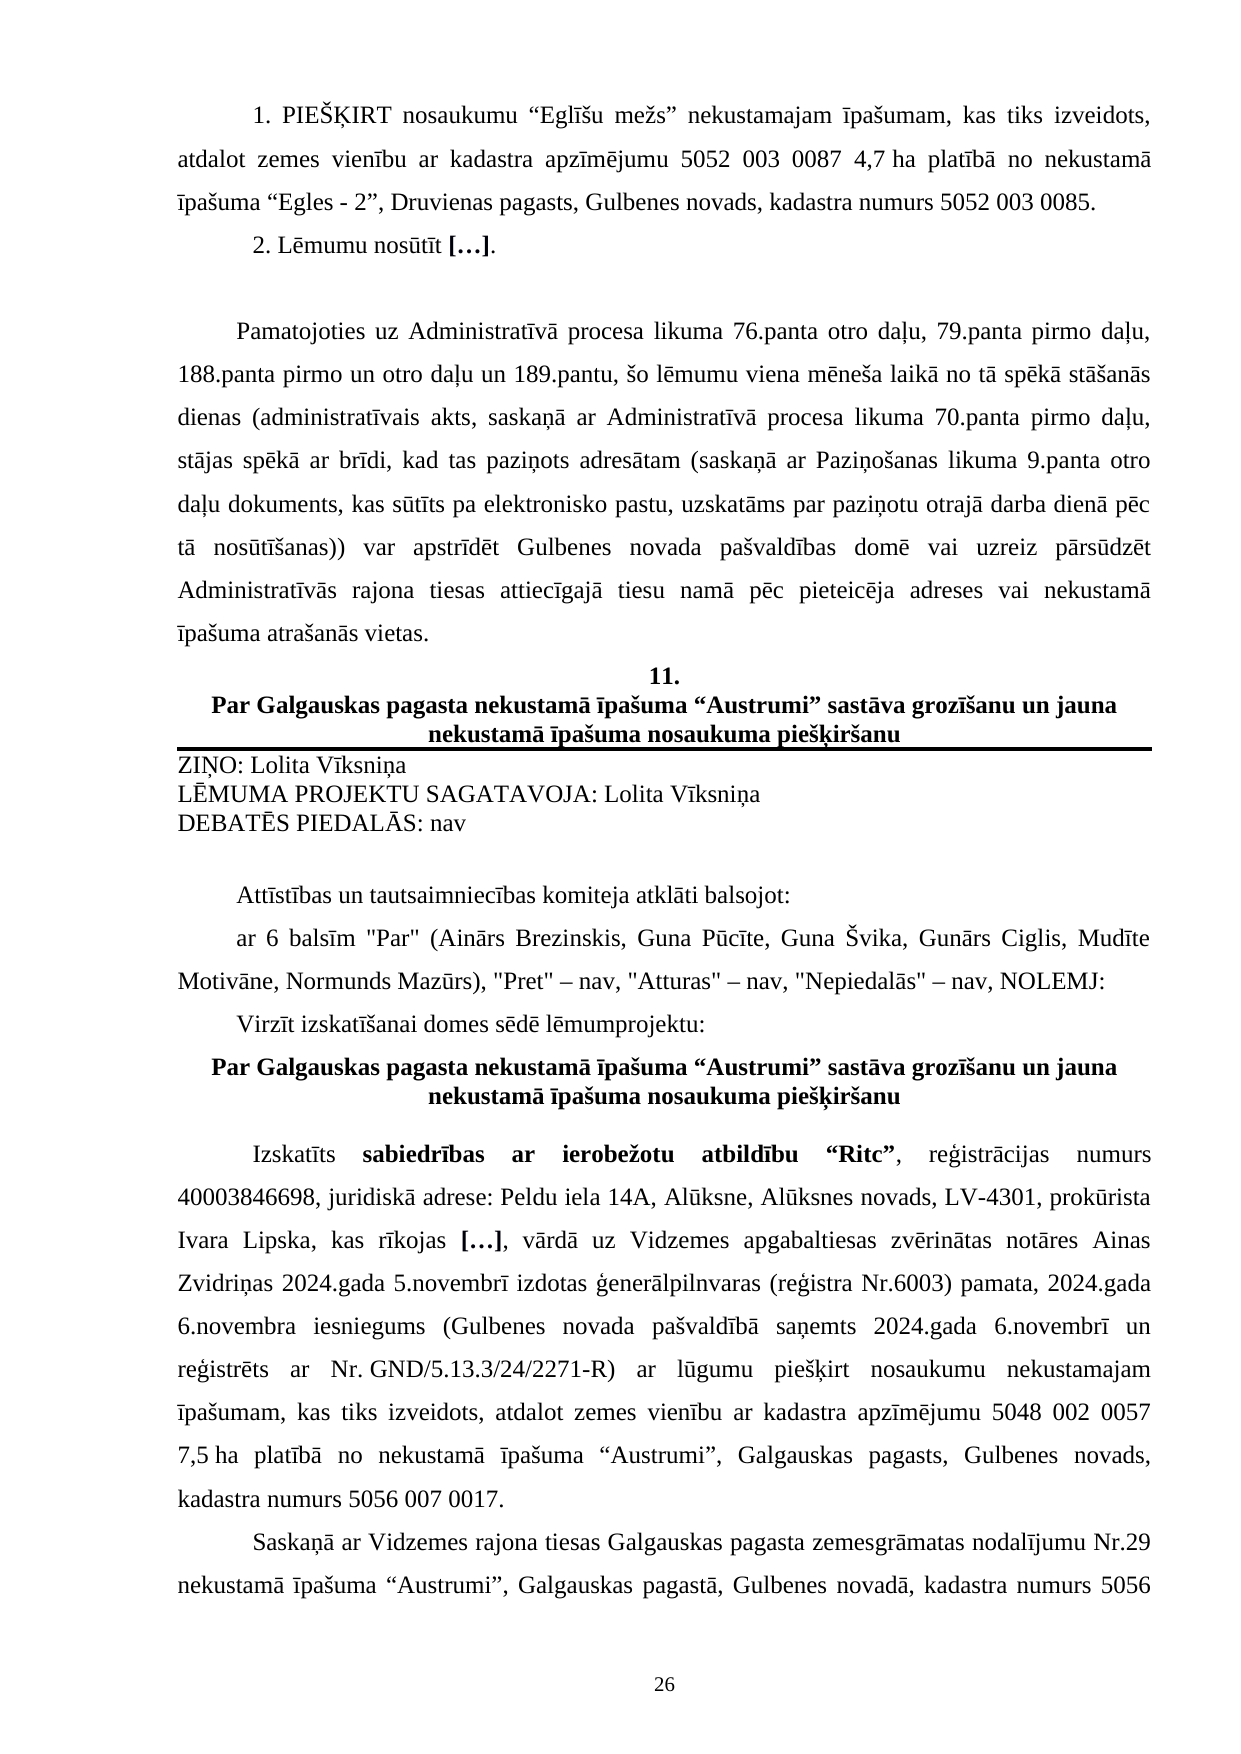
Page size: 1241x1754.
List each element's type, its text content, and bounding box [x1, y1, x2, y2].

text Par Galgauskas pagasta nekustamā īpašuma “Austrumi” sastāva grozīšanu un jauna nekustamā īpašuma nosaukuma piešķiršanu [177, 1052, 1152, 1110]
text Virzīt izskatīšanai domes sēdē lēmumprojektu: [177, 1009, 1152, 1038]
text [177, 1527, 1152, 1599]
text ZIŅO: Lolita Vīksniņa [177, 751, 1152, 779]
text Pamatojoties uz Administratīvā procesa likuma 76.panta otro daļu, 79.panta pirmo daļu, 188.panta pirmo un otro daļu un 189.pantu, šo lēmumu viena mēneša laikā no tā spēkā stāšanās dienas (administratīvais akts, saskaņā ar Administratīvā procesa likuma 70.panta pirmo daļu, stājas spēkā ar brīdi, kad tas paziņots adresātam (saskaņā ar Paziņošanas likuma 9.panta otro daļu dokuments, kas sūtīts pa elektronisko pastu, uzskatāms par paziņotu otrajā darba dienā pēc tā nosūtīšanas)) var apstrīdēt Gulbenes novada pašvaldības domē vai uzreiz pārsūdzēt Administratīvās rajona tiesas attiecīgajā tiesu namā pēc pieteicēja adreses vai nekustamā īpašuma atrašanās vietas. [177, 316, 1152, 647]
text Attīstības un tautsaimniecības komiteja atklāti balsojot: [177, 880, 1152, 909]
text Par Galgauskas pagasta nekustamā īpašuma “Austrumi” sastāva grozīšanu un jauna nekustamā īpašuma nosaukuma piešķiršanu [177, 690, 1152, 747]
text 11. [177, 661, 1152, 690]
text ar 6 balsīm "Par" (Ainārs Brezinskis, Guna Pūcīte, Guna Švika, Gunārs Ciglis, Mudīte Motivāne, Normunds Mazūrs), "Pret" – nav, "Atturas" – nav, "Nepiedalās" – nav, NOLEMJ: [177, 923, 1152, 995]
text Izskatīts sabiedrības ar ierobežotu atbildību “Ritc”, reģistrācijas numurs 40003846698, juridiskā adrese: Peldu iela 14A, Alūksne, Alūksnes novads, LV-4301, prokūrista Ivara Lipska, kas rīkojas […], vārdā uz Vidzemes apgabaltiesas zvērinātas notāres Ainas Zvidriņas 2024.gada 5.novembrī izdotas ģenerālpilnvaras (reģistra Nr.6003) pamata, 2024.gada 6.novembra iesniegums (Gulbenes novada pašvaldībā saņemts 2024.gada 6.novembrī un reģistrēts ar Nr. GND/5.13.3/24/2271-R) ar lūgumu piešķirt nosaukumu nekustamajam īpašumam, kas tiks izveidots, atdalot zemes vienību ar kadastra apzīmējumu 5048 002 0057 7,5 ha platībā no nekustamā īpašuma “Austrumi”, Galgauskas pagasts, Gulbenes novads, kadastra numurs 5056 007 0017. [177, 1139, 1152, 1512]
text LĒMUMA PROJEKTU SAGATAVOJA: Lolita Vīksniņa [177, 779, 1152, 808]
text DEBATĒS PIEDALĀS: nav [177, 808, 1152, 837]
text 1. PIEŠĶIRT nosaukumu “Eglīšu mežs” nekustamajam īpašumam, kas tiks izveidots, atdalot zemes vienību ar kadastra apzīmējumu 5052 003 0087 4,7 ha platībā no nekustamā īpašuma “Egles - 2”, Druvienas pagasts, Gulbenes novads, kadastra numurs 5052 003 0085. [177, 101, 1152, 216]
text 2. Lēmumu nosūtīt […]. [177, 230, 1152, 259]
